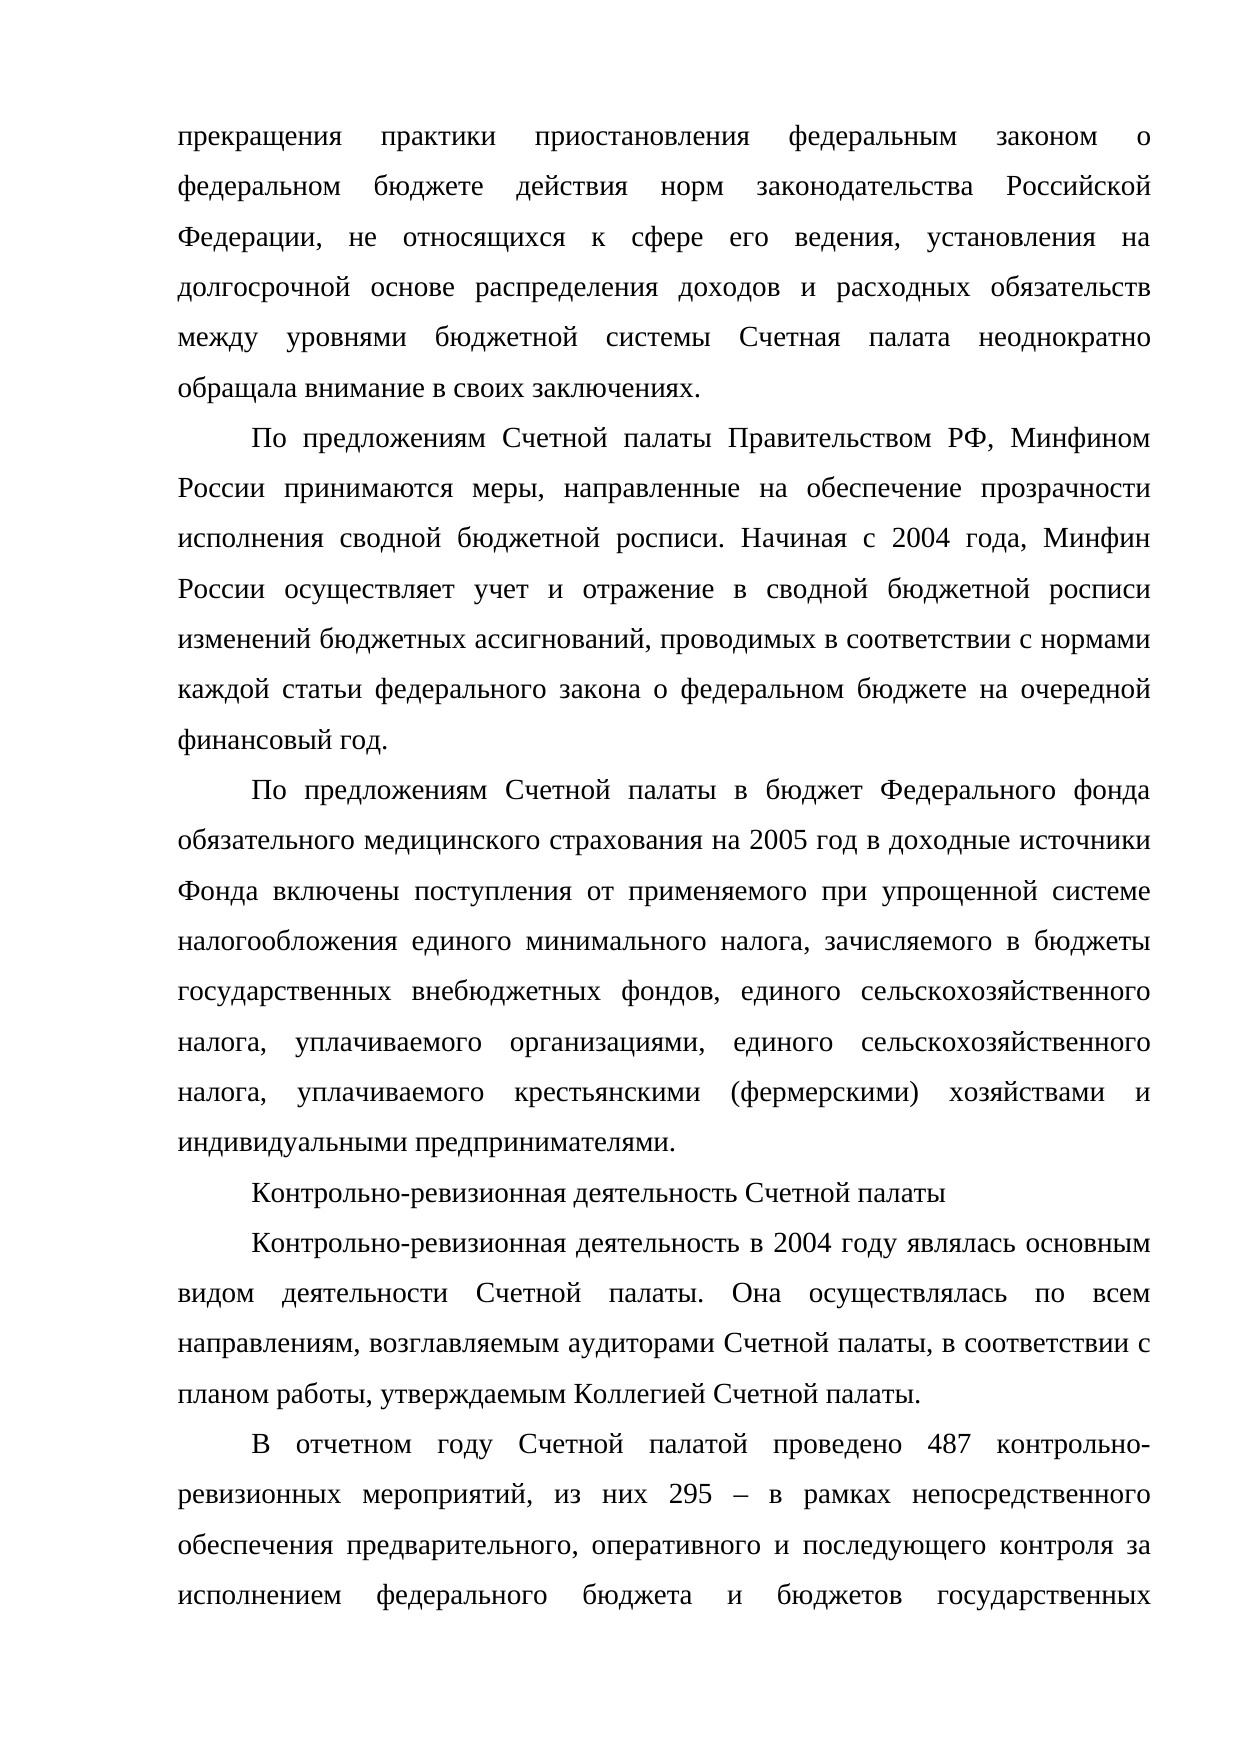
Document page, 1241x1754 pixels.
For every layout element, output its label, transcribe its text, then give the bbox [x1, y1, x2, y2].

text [177, 1426, 1152, 1611]
text Контрольно-ревизионная деятельность в 2004 году являлась основным видом деятельности Счетной палаты. Она осуществлялась по всем направлениям, возглавляемым аудиторами Счетной палаты, в соответствии с планом работы, утверждаемым Коллегией Счетной палаты. [177, 1225, 1152, 1409]
subtitle Контрольно-ревизионная деятельность Счетной палаты [177, 1175, 1152, 1208]
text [177, 118, 1152, 403]
text По предложениям Счетной палаты в бюджет Федерального фонда обязательного медицинского страхования на 2005 год в доходные источники Фонда включены поступления от применяемого при упрощенной системе налогообложения единого минимального налога, зачисляемого в бюджеты государственных внебюджетных фондов, единого сельскохозяйственного налога, уплачиваемого организациями, единого сельскохозяйственного налога, уплачиваемого крестьянскими (фермерскими) хозяйствами и индивидуальными предпринимателями. [177, 772, 1152, 1158]
text По предложениям Счетной палаты Правительством РФ, Минфином России принимаются меры, направленные на обеспечение прозрачности исполнения сводной бюджетной росписи. Начиная с 2004 года, Минфин России осуществляет учет и отражение в сводной бюджетной росписи изменений бюджетных ассигнований, проводимых в соответствии с нормами каждой статьи федерального закона о федеральном бюджете на очередной финансовый год. [177, 420, 1152, 755]
